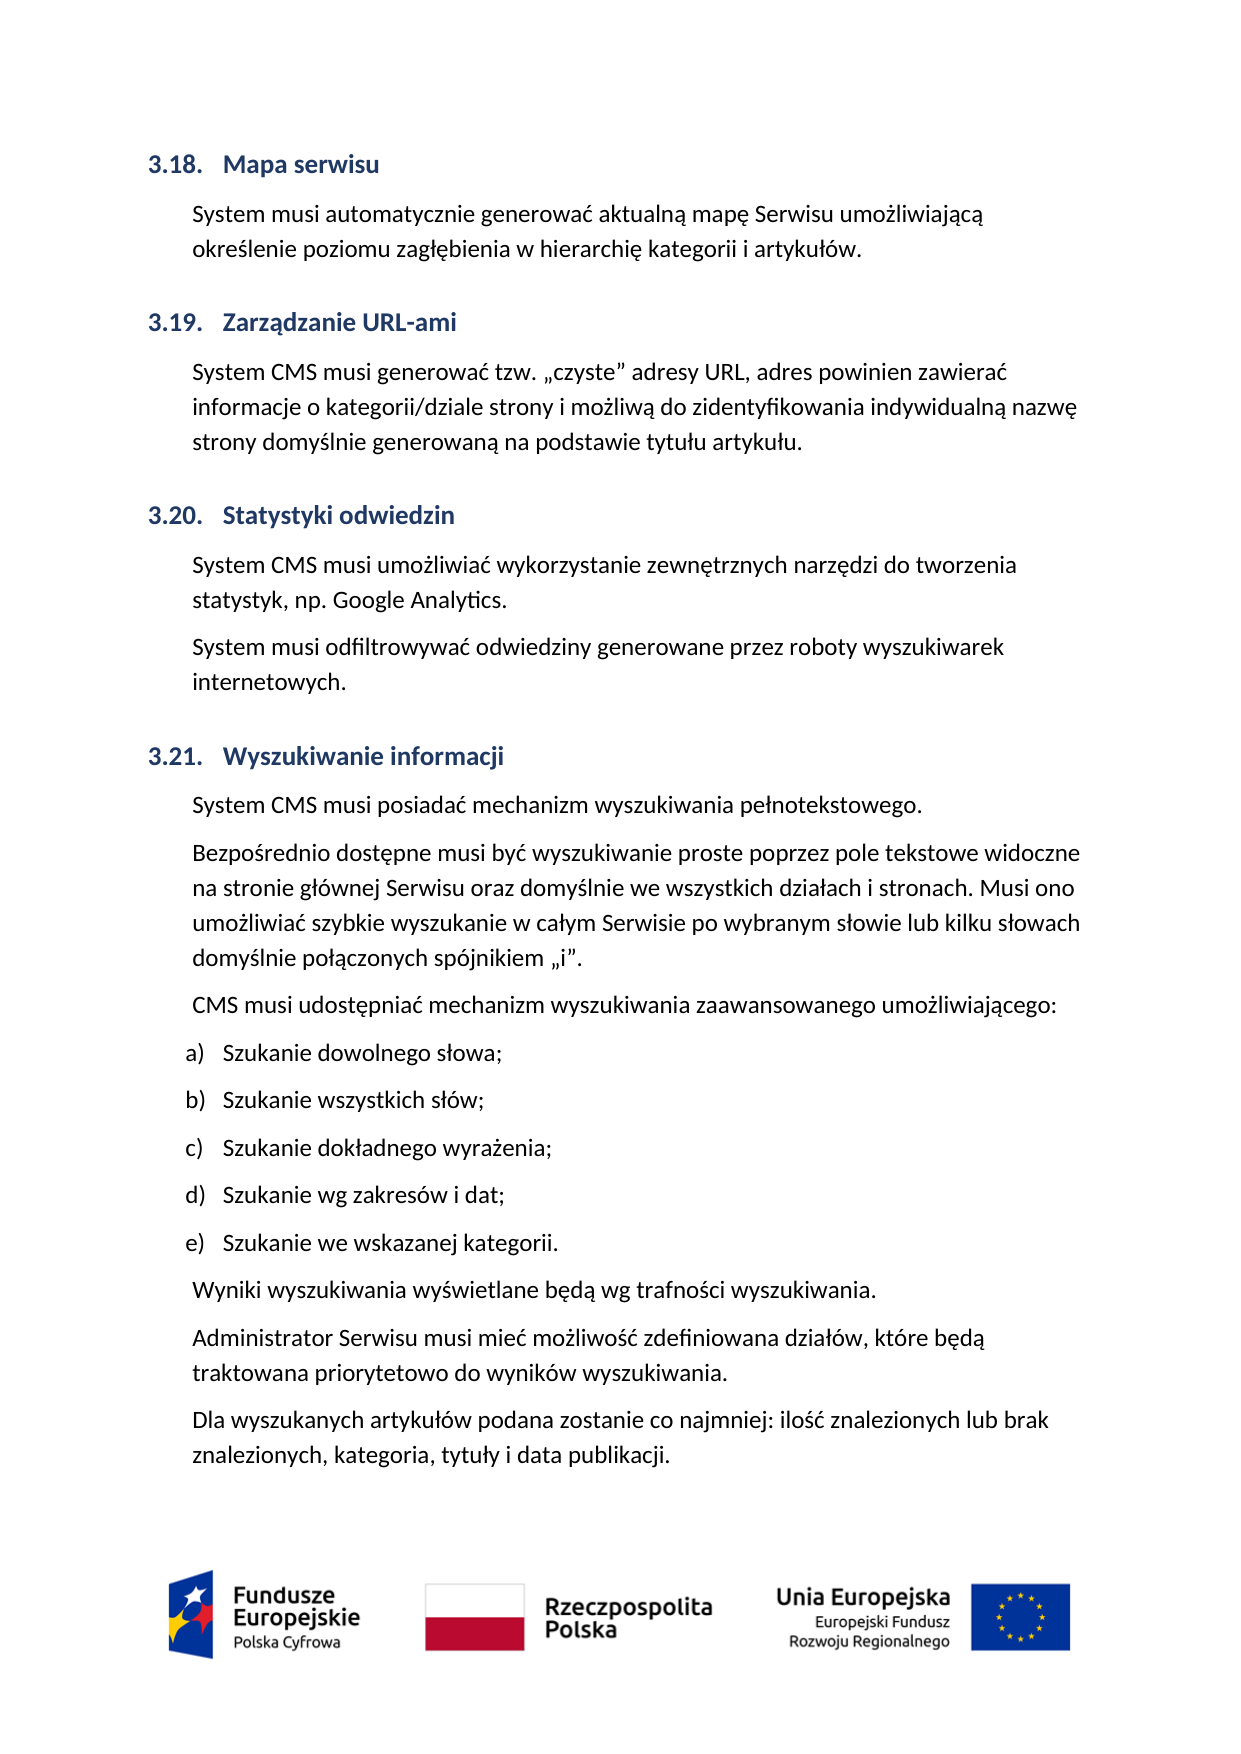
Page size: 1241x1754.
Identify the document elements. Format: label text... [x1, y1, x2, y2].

list Statystyki odwiedzin [148, 498, 1092, 532]
picture [147, 1549, 1092, 1681]
text Administrator Serwisu musi mieć możliwość zdefiniowana działów, które będą traktowana priorytetowo do wyników wyszukiwania. [192, 1322, 1092, 1387]
list Szukanie wszystkich słów; [185, 1084, 1092, 1115]
list Zarządzanie URL-ami [148, 306, 1092, 339]
text System CMS musi umożliwiać wykorzystanie zewnętrznych narzędzi do tworzenia statystyk, np. Google Analytics. [192, 549, 1092, 614]
text Dla wyszukanych artykułów podana zostanie co najmniej: ilość znalezionych lub brak znalezionych, kategoria, tytuły i data publikacji. [192, 1404, 1092, 1470]
text CMS musi udostępniać mechanizm wyszukiwania zaawansowanego umożliwiającego: [192, 989, 1092, 1020]
text System CMS musi generować tzw. „czyste” adresy URL, adres powinien zawierać informacje o kategorii/dziale strony i możliwą do zidentyfikowania indywidualną nazwę strony domyślnie generowaną na podstawie tytułu artykułu. [192, 356, 1092, 457]
list Szukanie we wskazanej kategorii. [185, 1227, 1092, 1257]
list Wyszukiwanie informacji [148, 739, 1092, 772]
list Szukanie wg zakresów i dat; [185, 1179, 1092, 1210]
list Mapa serwisu [148, 148, 1092, 181]
text System CMS musi posiadać mechanizm wyszukiwania pełnotekstowego. [192, 789, 1092, 820]
list Szukanie dowolnego słowa; [185, 1037, 1092, 1067]
text Bezpośrednio dostępne musi być wyszukiwanie proste poprzez pole tekstowe widoczne na stronie głównej Serwisu oraz domyślnie we wszystkich działach i stronach. Musi ono umożliwiać szybkie wyszukanie w całym Serwisie po wybranym słowie lub kilku słowach domyślnie połączonych spójnikiem „i”. [192, 837, 1092, 972]
text Wyniki wyszukiwania wyświetlane będą wg trafności wyszukiwania. [192, 1274, 1092, 1305]
list Szukanie dokładnego wyrażenia; [185, 1132, 1092, 1162]
text System musi automatycznie generować aktualną mapę Serwisu umożliwiającą określenie poziomu zagłębienia w hierarchię kategorii i artykułów. [192, 198, 1092, 264]
text System musi odfiltrowywać odwiedziny generowane przez roboty wyszukiwarek internetowych. [192, 631, 1092, 697]
